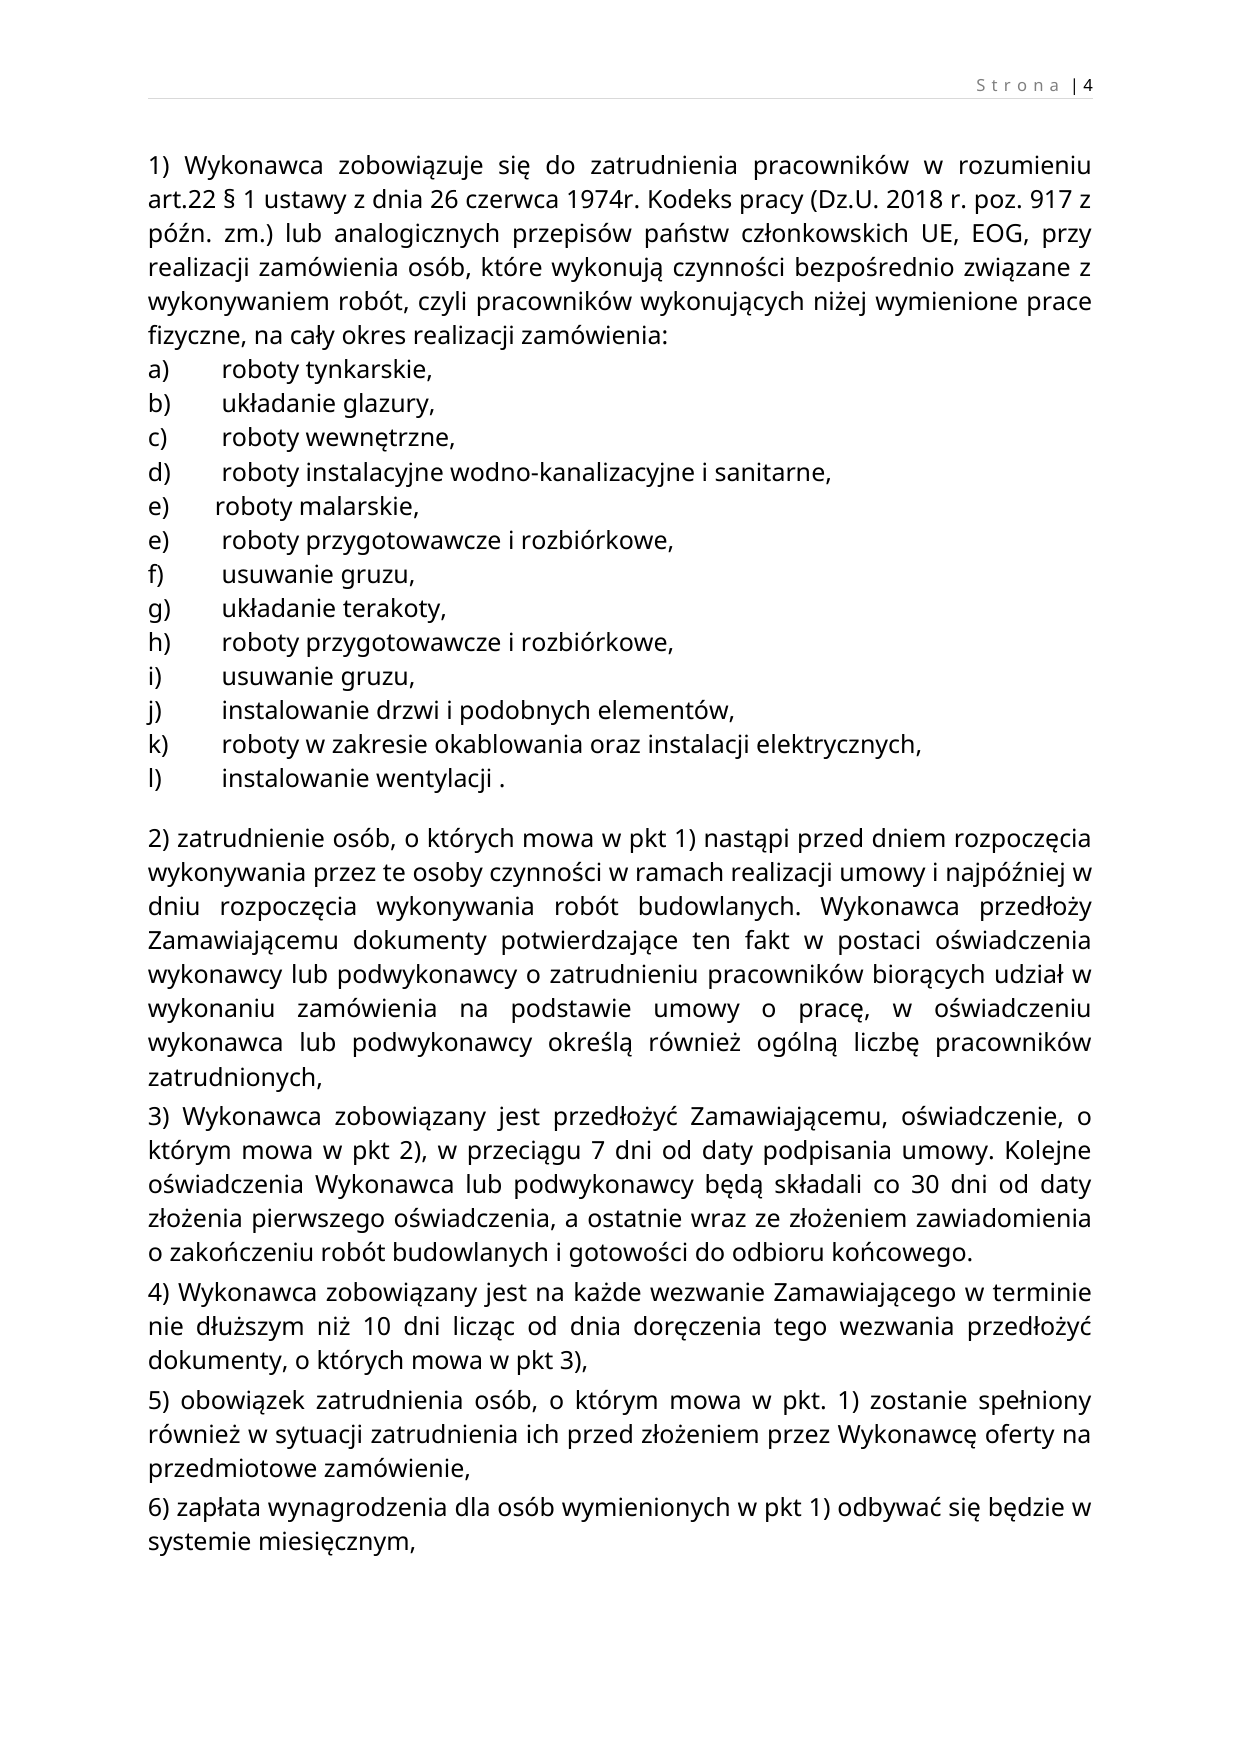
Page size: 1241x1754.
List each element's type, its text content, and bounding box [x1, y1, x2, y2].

list roboty przygotowawcze i rozbiórkowe, [148, 624, 1093, 658]
list roboty w zakresie okablowania oraz instalacji elektrycznych, [148, 727, 1093, 761]
list instalowanie drzwi i podobnych elementów, [148, 693, 1093, 727]
list roboty tynkarskie, [148, 352, 1093, 386]
text 4) Wykonawca zobowiązany jest na każde wezwanie Zamawiającego w terminie nie dłuższym niż 10 dni licząc od dnia doręczenia tego wezwania przedłożyć dokumenty, o których mowa w pkt 3), [148, 1274, 1093, 1377]
list układanie glazury, [148, 386, 1093, 420]
text 6) zapłata wynagrodzenia dla osób wymienionych w pkt 1) odbywać się będzie w systemie miesięcznym, [148, 1490, 1093, 1558]
list roboty przygotowawcze i rozbiórkowe, [148, 522, 1093, 556]
text 1) Wykonawca zobowiązuje się do zatrudnienia pracowników w rozumieniu art.22 § 1 ustawy z dnia 26 czerwca 1974r. Kodeks pracy (Dz.U. 2018 r. poz. 917 z późn. zm.) lub analogicznych przepisów państw członkowskich UE, EOG, przy realizacji zamówienia osób, które wykonują czynności bezpośrednio związane z wykonywaniem robót, czyli pracowników wykonujących niżej wymienione prace fizyczne, na cały okres realizacji zamówienia: [148, 148, 1093, 352]
list usuwanie gruzu, [148, 658, 1093, 693]
list układanie terakoty, [148, 590, 1093, 624]
list instalowanie wentylacji . [148, 761, 1093, 795]
list usuwanie gruzu, [148, 556, 1093, 590]
text 5) obowiązek zatrudnienia osób, o którym mowa w pkt. 1) zostanie spełniony również w sytuacji zatrudnienia ich przed złożeniem przez Wykonawcę oferty na przedmiotowe zamówienie, [148, 1382, 1093, 1484]
text 3) Wykonawca zobowiązany jest przedłożyć Zamawiającemu, oświadczenie, o którym mowa w pkt 2), w przeciągu 7 dni od daty podpisania umowy. Kolejne oświadczenia Wykonawca lub podwykonawcy będą składali co 30 dni od daty złożenia pierwszego oświadczenia, a ostatnie wraz ze złożeniem zawiadomienia o zakończeniu robót budowlanych i gotowości do odbioru końcowego. [148, 1099, 1093, 1269]
list roboty instalacyjne wodno-kanalizacyjne i sanitarne, e) roboty malarskie, [148, 454, 1093, 522]
text 2) zatrudnienie osób, o których mowa w pkt 1) nastąpi przed dniem rozpoczęcia wykonywania przez te osoby czynności w ramach realizacji umowy i najpóźniej w dniu rozpoczęcia wykonywania robót budowlanych. Wykonawca przedłoży Zamawiającemu dokumenty potwierdzające ten fakt w postaci oświadczenia wykonawcy lub podwykonawcy o zatrudnieniu pracowników biorących udział w wykonaniu zamówienia na podstawie umowy o pracę, w oświadczeniu wykonawca lub podwykonawcy określą również ogólną liczbę pracowników zatrudnionych, [148, 821, 1093, 1093]
list roboty wewnętrzne, [148, 420, 1093, 454]
